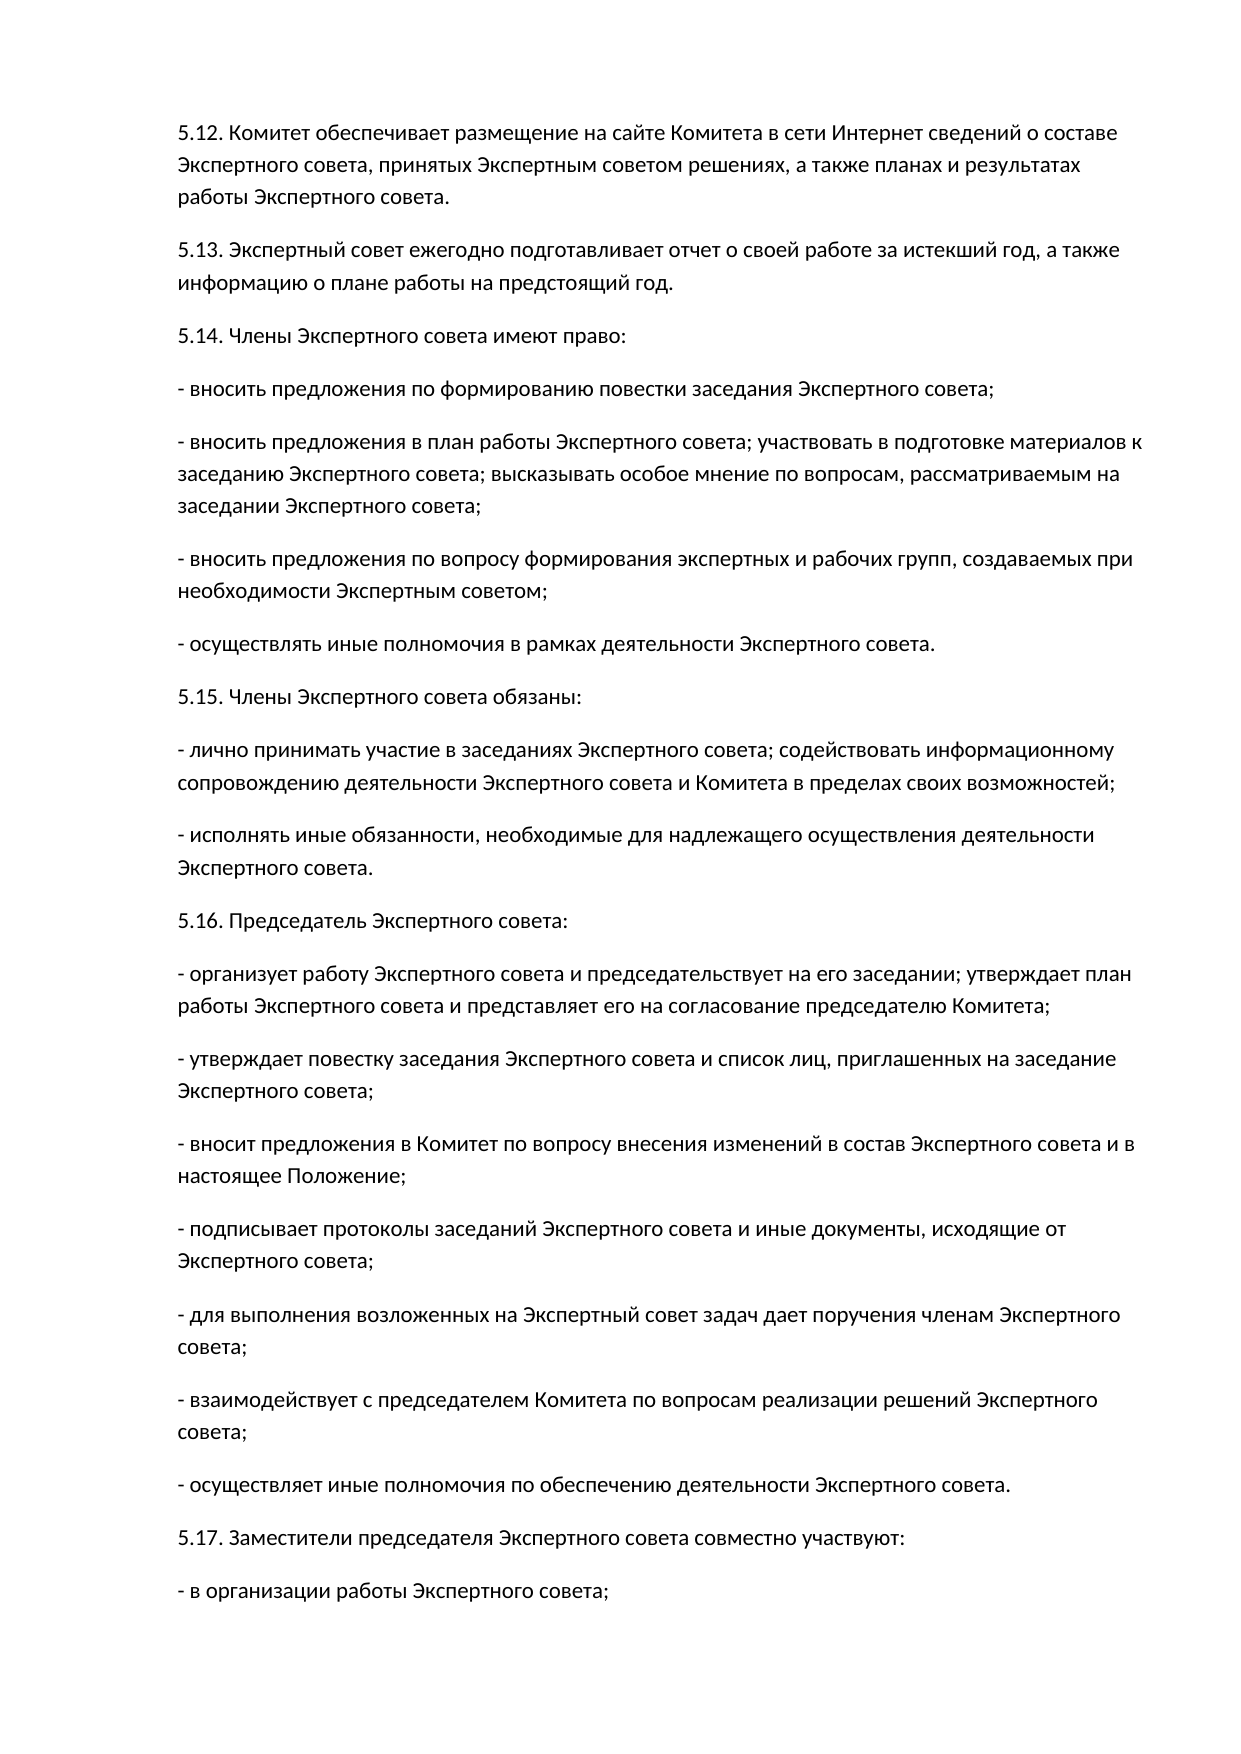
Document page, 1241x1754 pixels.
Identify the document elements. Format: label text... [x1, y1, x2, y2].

text - исполнять иные обязанности, необходимые для надлежащего осуществления деятельности Экспертного совета. [177, 821, 1152, 881]
text 5.16. Председатель Экспертного совета: [177, 906, 1152, 934]
text - лично принимать участие в заседаниях Экспертного совета; содействовать информационному сопровождению деятельности Экспертного совета и Комитета в пределах своих возможностей; [177, 735, 1152, 796]
text - осуществляет иные полномочия по обеспечению деятельности Экспертного совета. [177, 1470, 1152, 1498]
text - организует работу Экспертного совета и председательствует на его заседании; утверждает план работы Экспертного совета и представляет его на согласование председателю Комитета; [177, 959, 1152, 1019]
text - в организации работы Экспертного совета; [177, 1576, 1152, 1604]
text - вносить предложения по вопросу формирования экспертных и рабочих групп, создаваемых при необходимости Экспертным советом; [177, 544, 1152, 604]
text - вносить предложения в план работы Экспертного совета; участвовать в подготовке материалов к заседанию Экспертного совета; высказывать особое мнение по вопросам, рассматриваемым на заседании Экспертного совета; [177, 427, 1152, 519]
text - осуществлять иные полномочия в рамках деятельности Экспертного совета. [177, 629, 1152, 657]
text 5.15. Члены Экспертного совета обязаны: [177, 682, 1152, 710]
text - взаимодействует с председателем Комитета по вопросам реализации решений Экспертного совета; [177, 1385, 1152, 1445]
text 5.17. Заместители председателя Экспертного совета совместно участвуют: [177, 1523, 1152, 1551]
text 5.13. Экспертный совет ежегодно подготавливает отчет о своей работе за истекший год, а также информацию о плане работы на предстоящий год. [177, 236, 1152, 296]
text - подписывает протоколы заседаний Экспертного совета и иные документы, исходящие от Экспертного совета; [177, 1214, 1152, 1275]
text - для выполнения возложенных на Экспертный совет задач дает поручения членам Экспертного совета; [177, 1300, 1152, 1360]
text - утверждает повестку заседания Экспертного совета и список лиц, приглашенных на заседание Экспертного совета; [177, 1044, 1152, 1104]
text 5.12. Комитет обеспечивает размещение на сайте Комитета в сети Интернет сведений о составе Экспертного совета, принятых Экспертным советом решениях, а также планах и результатах работы Экспертного совета. [177, 118, 1152, 211]
text 5.14. Члены Экспертного совета имеют право: [177, 321, 1152, 349]
text - вносить предложения по формированию повестки заседания Экспертного совета; [177, 374, 1152, 402]
text - вносит предложения в Комитет по вопросу внесения изменений в состав Экспертного совета и в настоящее Положение; [177, 1129, 1152, 1189]
